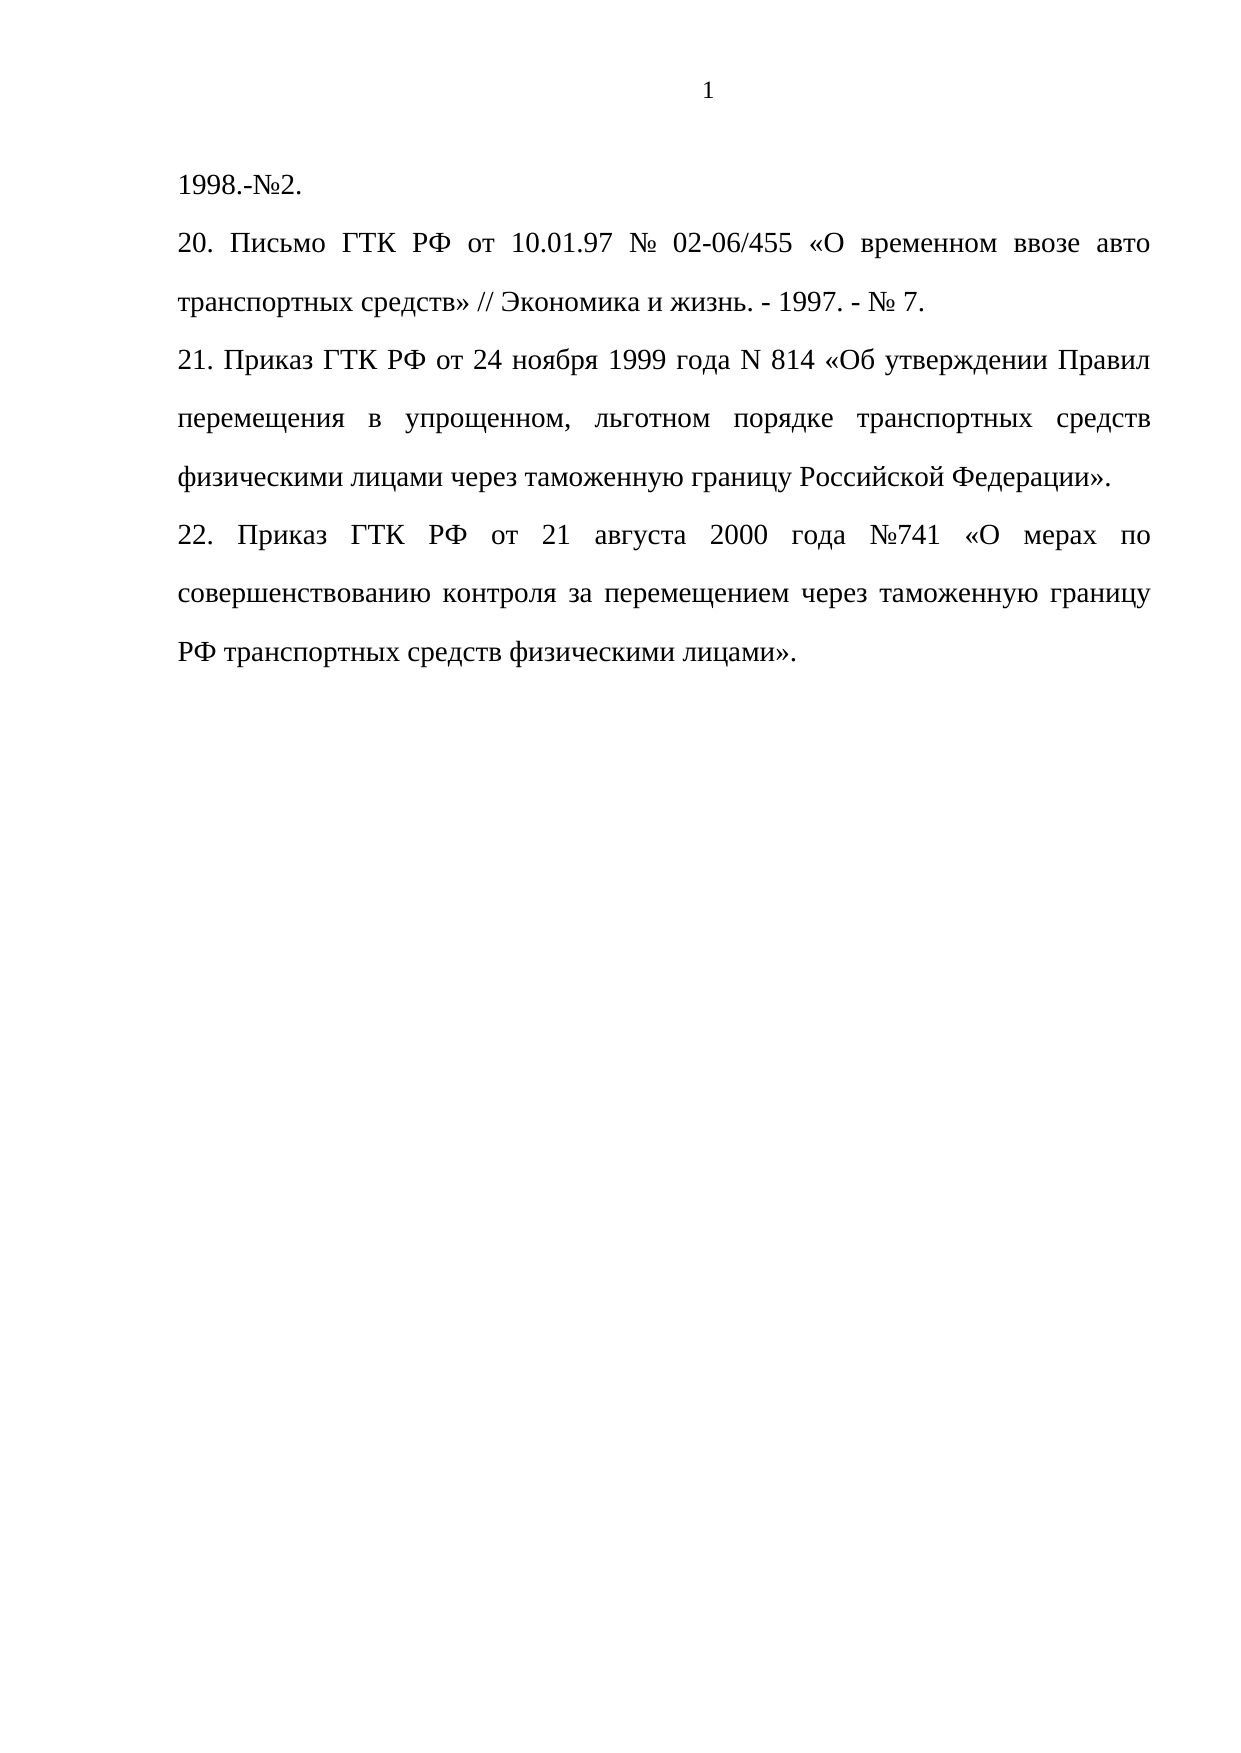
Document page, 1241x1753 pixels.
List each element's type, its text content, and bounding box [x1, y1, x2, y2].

text 20. Письмо ГТК РФ от 10.01.97 № 02-06/455 «О временном ввозе авто транспортных средств» // Экономика и жизнь. - 1997. - № 7. [177, 206, 1152, 323]
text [177, 148, 1152, 206]
text 22. Приказ ГТК РФ от 21 августа 2000 года №741 «О мерах по совершенствованию контроля за перемещением через таможенную границу РФ транспортных средств физическими лицами». [177, 498, 1152, 673]
text 21. Приказ ГТК РФ от 24 ноября 1999 года N 814 «Об утверждении Правил перемещения в упрощенном, льготном порядке транспортных средств физическими лицами через таможенную границу Российской Федерации». [177, 323, 1152, 498]
